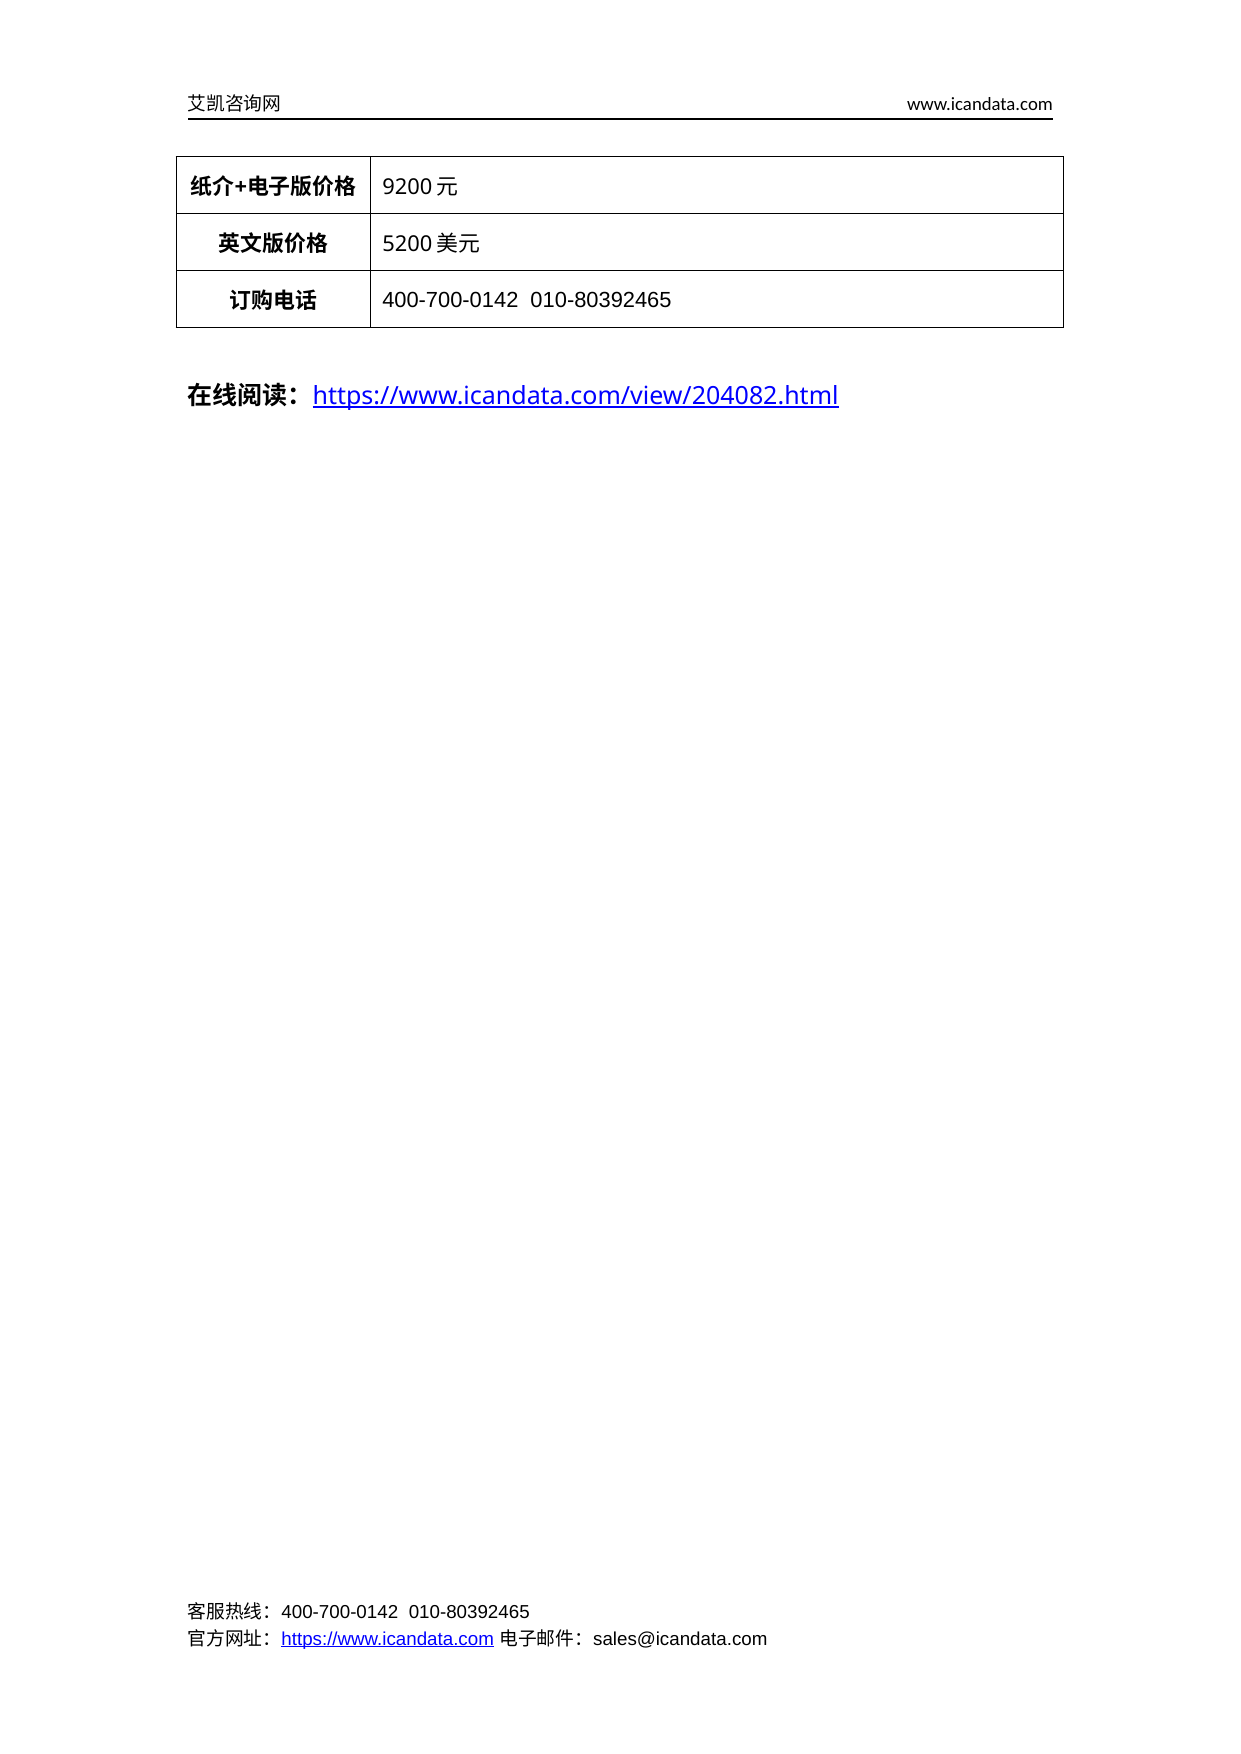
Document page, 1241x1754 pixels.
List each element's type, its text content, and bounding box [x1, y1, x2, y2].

table_cell 英文版价格 [177, 214, 370, 270]
table_cell 订购电话 [177, 271, 370, 327]
table_cell 纸介+电子版价格 [177, 157, 370, 213]
text 在线阅读：https://www.icandata.com/view/204082.html [187, 361, 1053, 426]
table_cell 5200美元 [371, 214, 1063, 270]
table_cell 9200元 [371, 157, 1063, 213]
table_cell 400-700-0142 010-80392465 [371, 271, 1063, 327]
